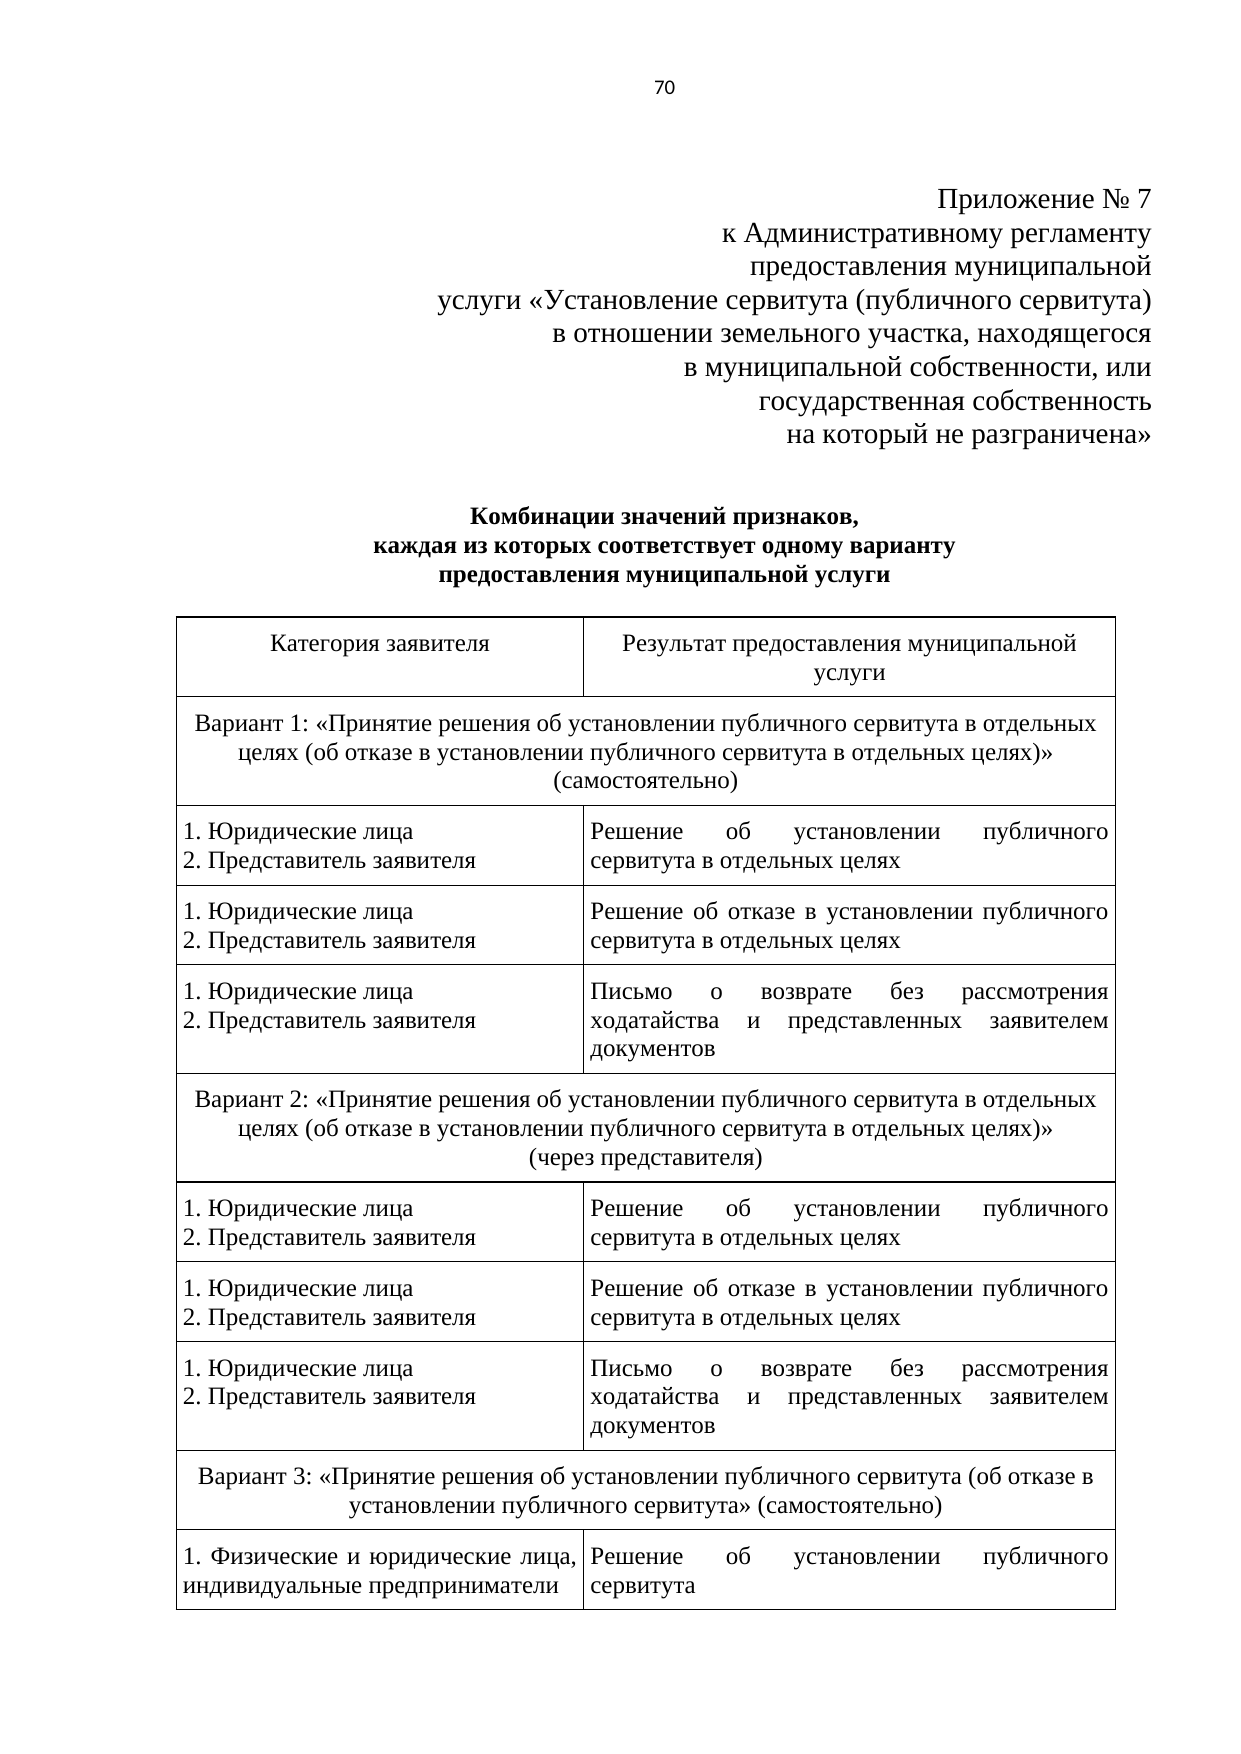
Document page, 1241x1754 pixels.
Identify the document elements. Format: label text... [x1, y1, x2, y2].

text в муниципальной собственности, или [177, 349, 1152, 383]
table_cell Вариант 3: «Принятие решения об установлении публичного сервитута (об отказе в установлении публичного сервитута» (самостоятельно) [177, 1451, 1115, 1529]
table_cell Решение об отказе в установлении публичного сервитута в отдельных целях [584, 886, 1115, 964]
table_cell 1. Юридические лица 2. Представитель заявителя [177, 965, 583, 1073]
title предоставления муниципальной услуги [177, 559, 1152, 588]
table_cell 1. Юридические лица 2. Представитель заявителя [177, 806, 583, 884]
text в отношении земельного участка, находящегося [177, 316, 1152, 349]
table_cell 1. Юридические лица 2. Представитель заявителя [177, 1342, 583, 1449]
table_header Категория заявителя [177, 618, 583, 696]
table_cell Вариант 2: «Принятие решения об установлении публичного сервитута в отдельных целях (об отказе в установлении публичного сервитута в отдельных целях)» (через представителя) [177, 1074, 1115, 1181]
text Приложение № 7 [177, 181, 1152, 215]
table_cell Письмо о возврате без рассмотрения ходатайства и представленных заявителем документов [584, 1342, 1115, 1449]
table_cell Решение об отказе в установлении публичного сервитута в отдельных целях [584, 1262, 1115, 1341]
table_cell 1. Юридические лица 2. Представитель заявителя [177, 886, 583, 964]
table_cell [584, 1530, 1115, 1609]
table_cell Вариант 1: «Принятие решения об установлении публичного сервитута в отдельных целях (об отказе в установлении публичного сервитута в отдельных целях)» (самостоятельно) [177, 697, 1115, 805]
title каждая из которых соответствует одному варианту [177, 530, 1152, 559]
table_cell 1. Юридические лица 2. Представитель заявителя [177, 1262, 583, 1341]
table_cell Решение об установлении публичного сервитута в отдельных целях [584, 806, 1115, 884]
table_cell Письмо о возврате без рассмотрения ходатайства и представленных заявителем документов [584, 965, 1115, 1073]
table_cell 1. Юридические лица 2. Представитель заявителя [177, 1183, 583, 1261]
table_cell Решение об установлении публичного сервитута в отдельных целях [584, 1183, 1115, 1261]
text услуги «Установление сервитута (публичного сервитута) [177, 282, 1152, 316]
text к Административному регламенту предоставления муниципальной [591, 215, 1152, 282]
text государственная собственность [177, 383, 1152, 416]
table_header Результат предоставления муниципальной услуги [584, 618, 1115, 696]
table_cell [177, 1530, 583, 1609]
title Комбинации значений признаков, [177, 501, 1152, 530]
text на который не разграничена» [177, 416, 1152, 450]
